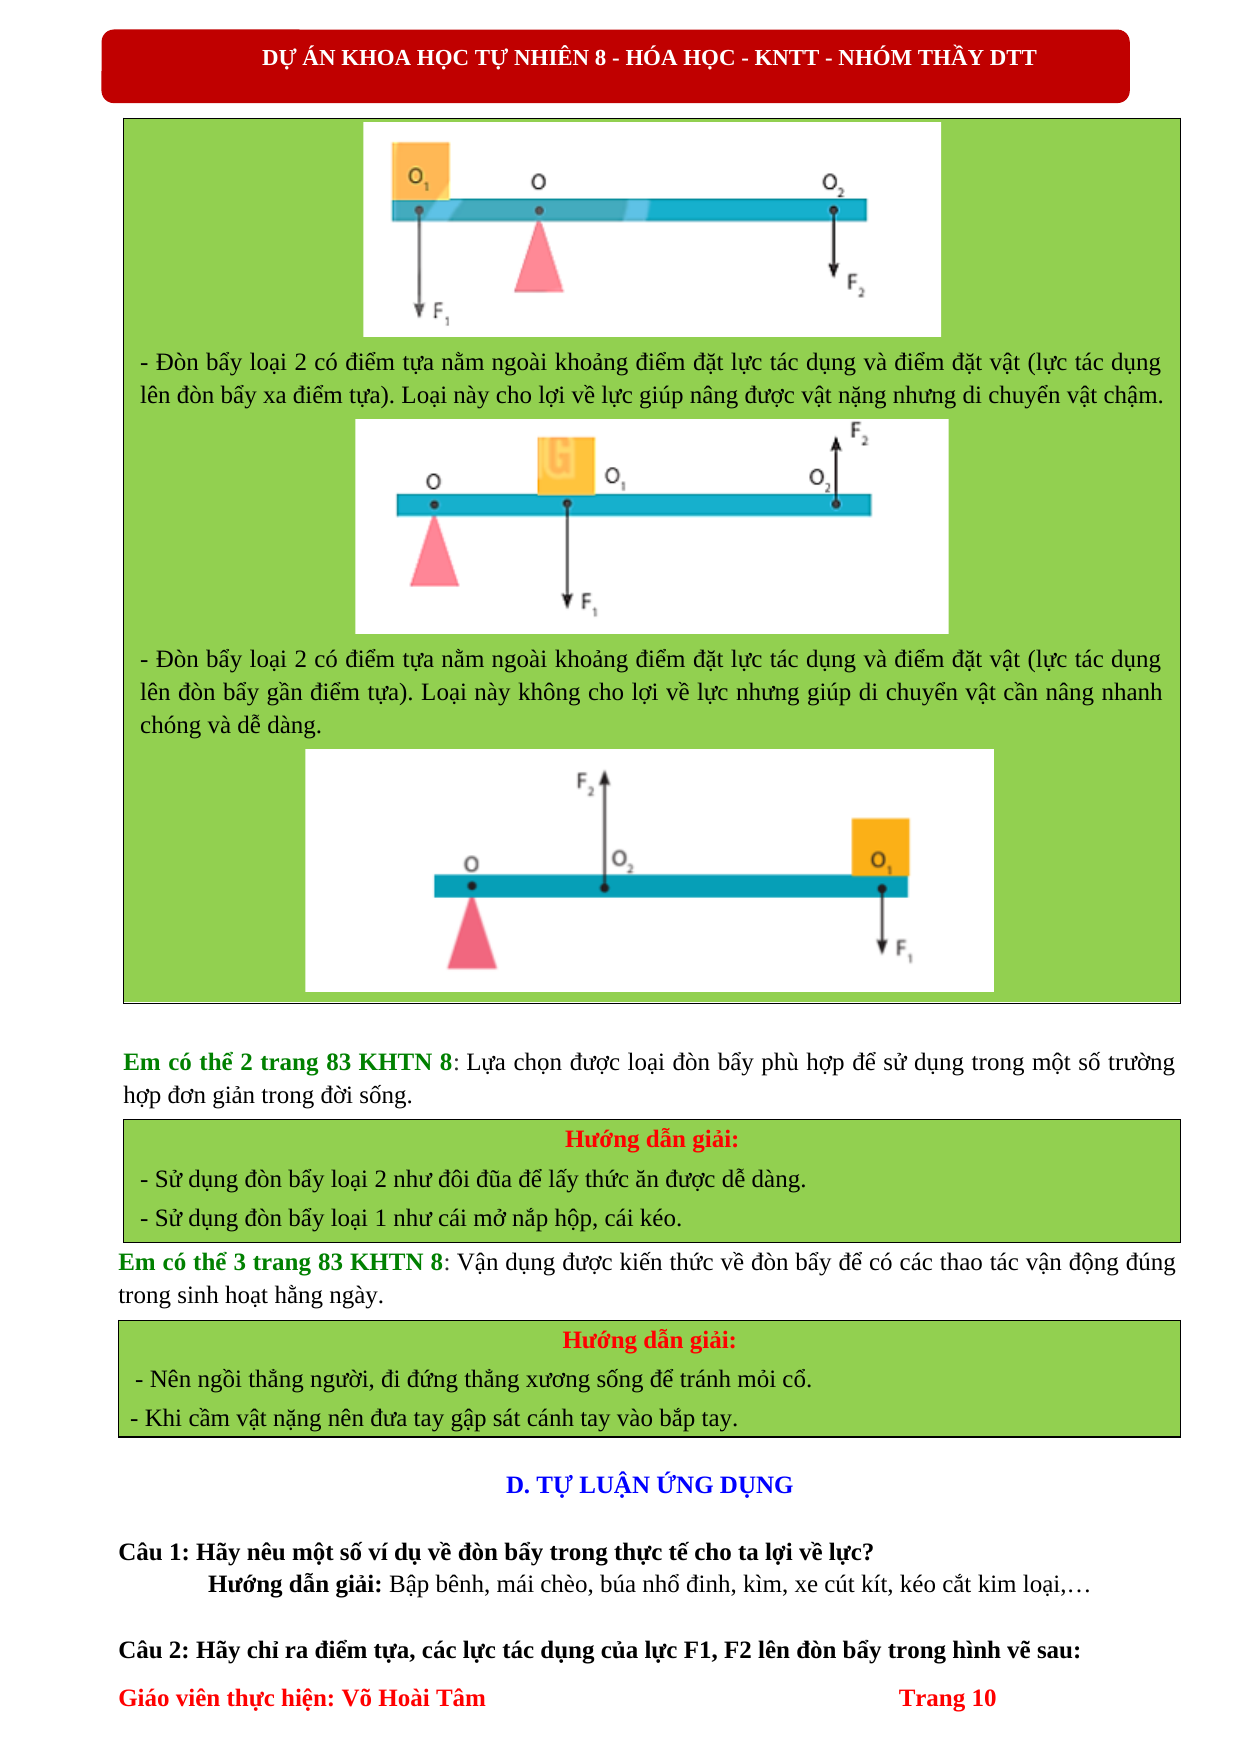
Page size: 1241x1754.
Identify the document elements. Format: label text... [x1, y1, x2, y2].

picture [363, 122, 942, 337]
text Câu 1: Hãy nêu một số ví dụ về đòn bẩy trong thực tế cho ta lợi về lực? [118, 1537, 1181, 1565]
text Em có thể 2 trang 83 KHTN 8: Lựa chọn được loại đòn bẩy phù hợp để sử dụng trong một số trường hợp đơn giản trong đời sống. [123, 1047, 1176, 1109]
text Câu 2: Hãy chỉ ra điểm tựa, các lực tác dụng của lực F1, F2 lên đòn bẩy trong hình vẽ sau: [118, 1636, 1181, 1664]
text D. TỰ LUẬN ỨNG DỤNG [118, 1471, 1181, 1499]
picture [305, 749, 994, 992]
text Hướng dẫn giải: Bập bênh, mái chèo, búa nhổ đinh, kìm, xe cút kít, kéo cắt kim loại,… [118, 1569, 1181, 1598]
picture [355, 419, 949, 634]
text Em có thể 3 trang 83 KHTN 8: Vận dụng được kiến thức về đòn bẩy để có các thao tác vận động đúng trong sinh hoạt hằng ngày. [118, 1247, 1176, 1309]
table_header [124, 119, 1180, 1002]
table_header Hướng dẫn giải: - Sử dụng đòn bẩy loại 2 như đôi đũa để lấy thức ăn được dễ dàng. - Sử dụng đòn bẩy loại 1 như cái mở nắp hộp, cái kéo. [124, 1120, 1180, 1242]
table_header Hướng dẫn giải: - Nên ngồi thẳng người, đi đứng thẳng xương sống để tránh mỏi cổ. - Khi cầm vật nặng nên đưa tay gập sát cánh tay vào bắp tay. [119, 1321, 1180, 1436]
